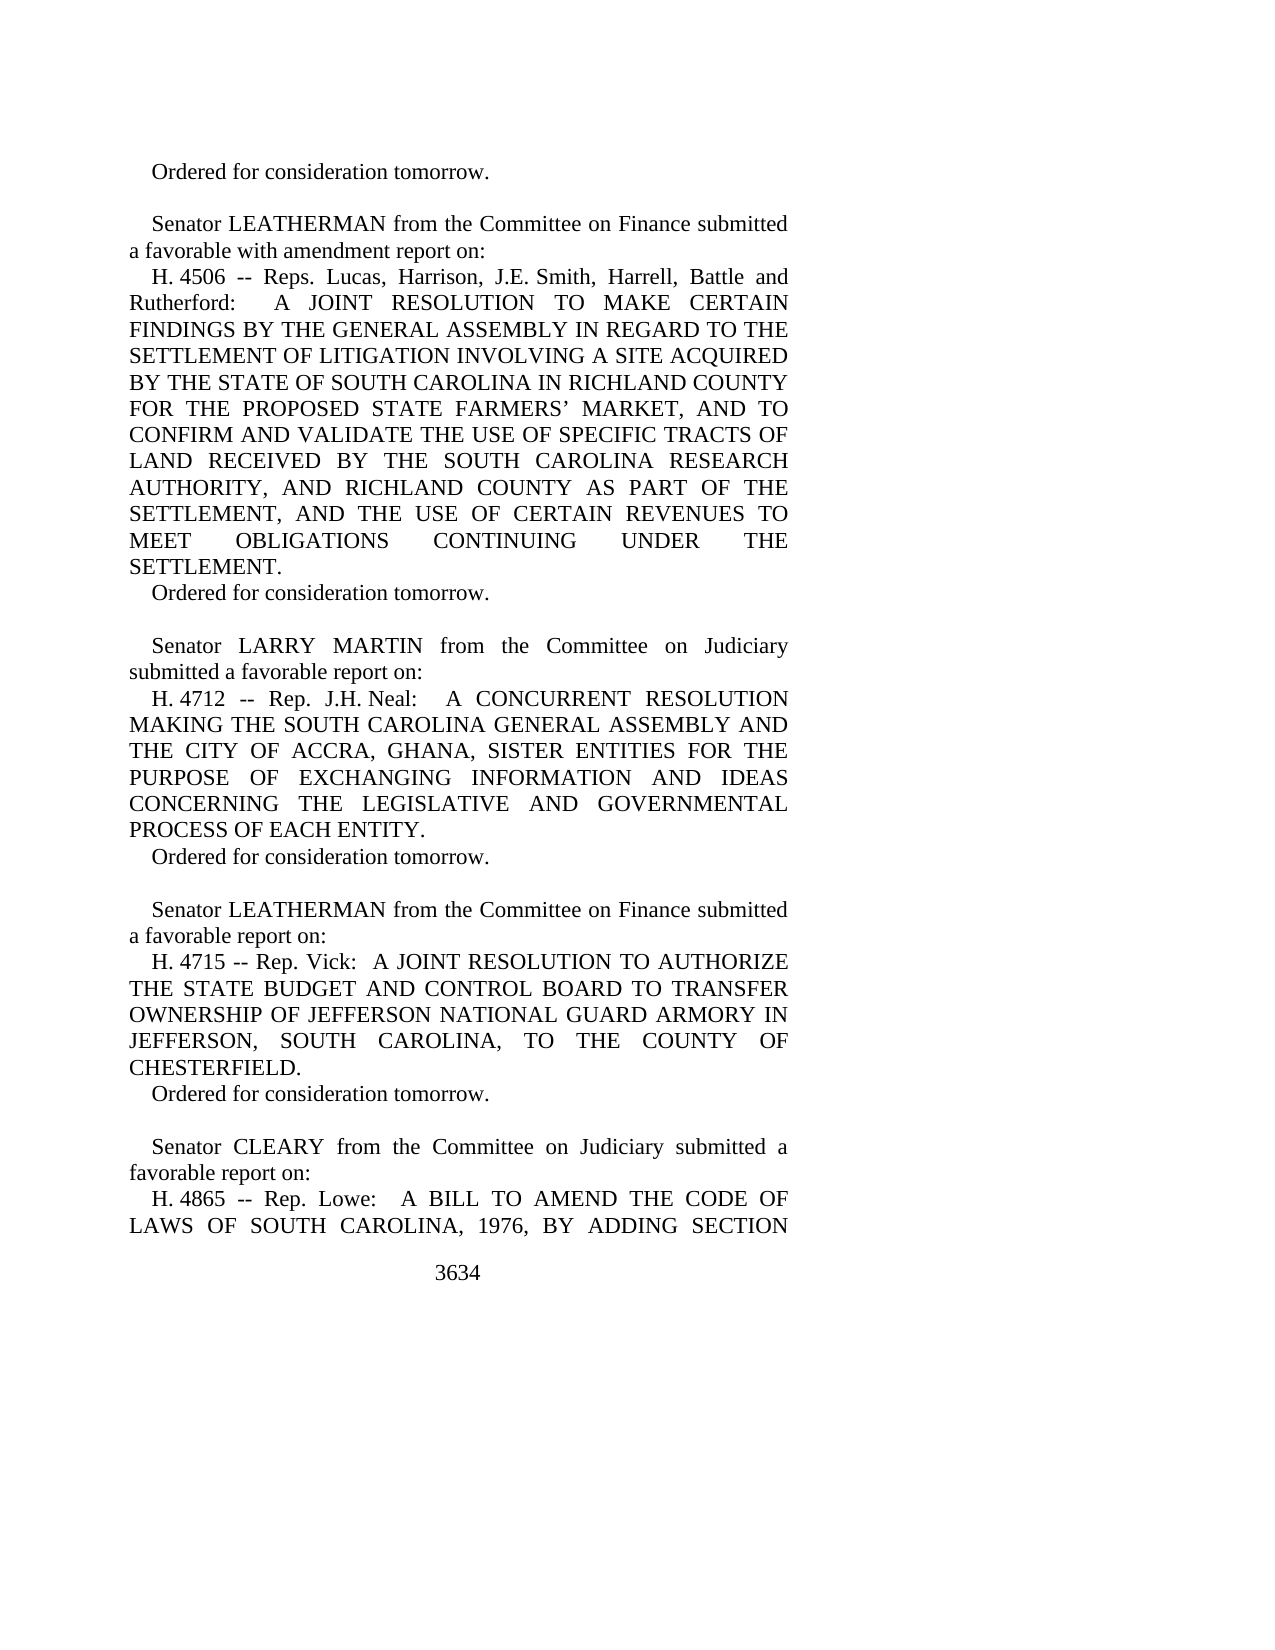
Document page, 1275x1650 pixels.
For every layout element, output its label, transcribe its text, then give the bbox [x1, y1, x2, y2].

text Ordered for consideration tomorrow. [129, 158, 789, 184]
text Ordered for consideration tomorrow. [129, 1080, 789, 1106]
text H. 4712 -- Rep. J.H. Neal: A CONCURRENT RESOLUTION MAKING THE SOUTH CAROLINA GENERAL ASSEMBLY AND THE CITY OF ACCRA, GHANA, SISTER ENTITIES FOR THE PURPOSE OF EXCHANGING INFORMATION AND IDEAS CONCERNING THE LEGISLATIVE AND GOVERNMENTAL PROCESS OF EACH ENTITY. [129, 685, 789, 843]
text Senator LEATHERMAN from the Committee on Finance submitted a favorable report on: [129, 896, 789, 948]
text Senator LEATHERMAN from the Committee on Finance submitted a favorable with amendment report on: [129, 210, 789, 263]
text Ordered for consideration tomorrow. [129, 843, 789, 869]
text H. 4715 -- Rep. Vick: A JOINT RESOLUTION TO AUTHORIZE THE STATE BUDGET AND CONTROL BOARD TO TRANSFER OWNERSHIP OF JEFFERSON NATIONAL GUARD ARMORY IN JEFFERSON, SOUTH CAROLINA, TO THE COUNTY OF CHESTERFIELD. [129, 948, 789, 1080]
text Senator CLEARY from the Committee on Judiciary submitted a favorable report on: [129, 1133, 789, 1186]
text H. 4506 -- Reps. Lucas, Harrison, J.E. Smith, Harrell, Battle and Rutherford: A JOINT RESOLUTION TO MAKE CERTAIN FINDINGS BY THE GENERAL ASSEMBLY IN REGARD TO THE SETTLEMENT OF LITIGATION INVOLVING A SITE ACQUIRED BY THE STATE OF SOUTH CAROLINA IN RICHLAND COUNTY FOR THE PROPOSED STATE FARMERS’ MARKET, AND TO CONFIRM AND VALIDATE THE USE OF SPECIFIC TRACTS OF LAND RECEIVED BY THE SOUTH CAROLINA RESEARCH AUTHORITY, AND RICHLAND COUNTY AS PART OF THE SETTLEMENT, AND THE USE OF CERTAIN REVENUES TO MEET OBLIGATIONS CONTINUING UNDER THE SETTLEMENT. [129, 263, 789, 579]
text Ordered for consideration tomorrow. [129, 579, 789, 606]
text Senator LARRY MARTIN from the Committee on Judiciary submitted a favorable report on: [129, 632, 789, 685]
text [129, 1186, 789, 1238]
